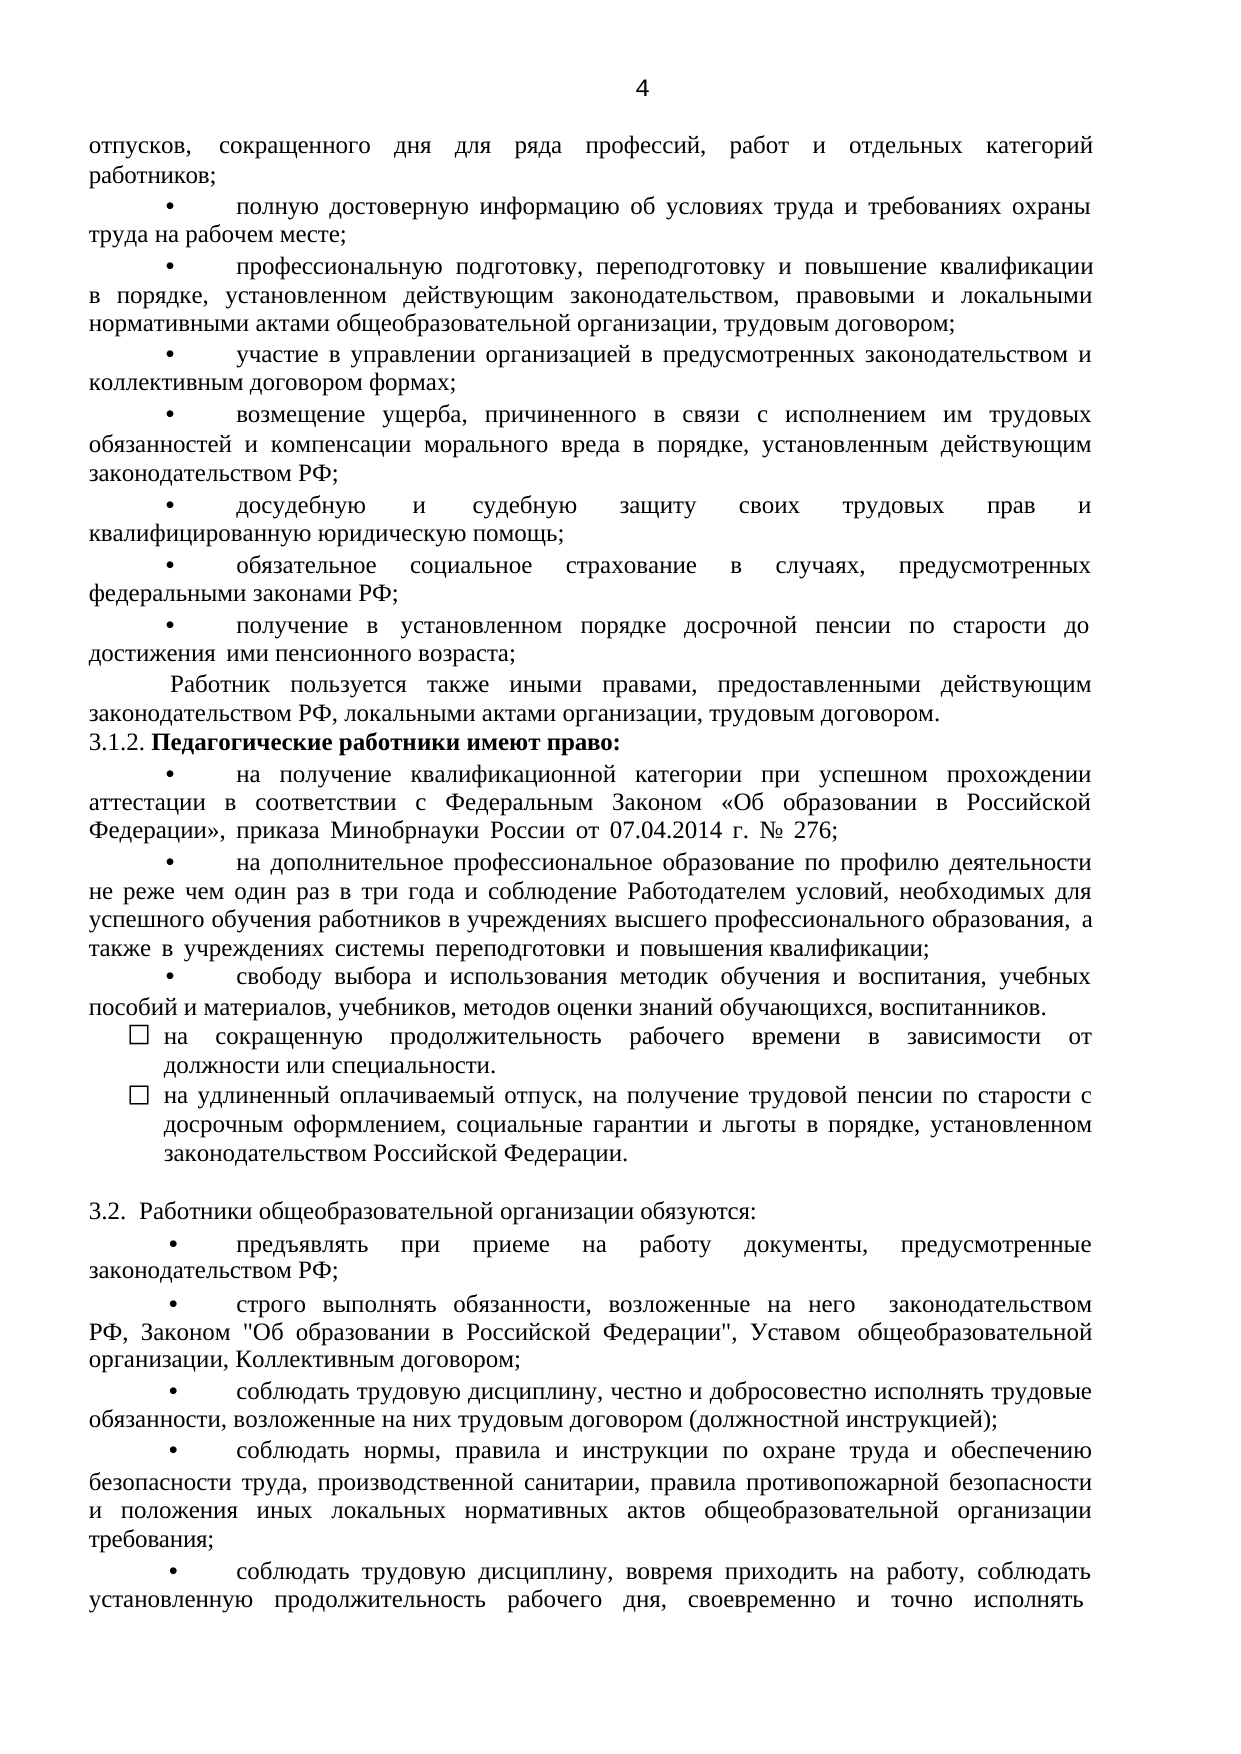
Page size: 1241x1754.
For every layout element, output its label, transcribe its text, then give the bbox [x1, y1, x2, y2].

list соблюдать трудовую дисциплину, честно и добросовестно исполнять трудовые обязанности, возложенные на них трудовым договором (должностной инструкцией); [88, 1376, 1093, 1433]
list возмещение ущерба, причиненного в связи с исполнением им трудовых обязанностей и компенсации морального вреда в порядке, установленным действующим законодательством РФ; [88, 399, 1093, 487]
list обязательное социальное страхование в случаях, предусмотренных федеральными законами РФ; [88, 550, 1092, 607]
list на получение квалификационной категории при успешном прохождении аттестации в соответствии с Федеральным Законом «Об образовании в Российской Федерации», приказа Минобрнауки России от 07.04.2014 г. № 276; [88, 759, 1092, 844]
list на дополнительное профессиональное образование по профилю деятельности не реже чем один раз в три года и соблюдение Работодателем условий, необходимых для успешного обучения работников в учреждениях высшего профессионального образования, а также в учреждениях системы переподготовки и повышения квалификации; [88, 847, 1093, 961]
list полную достоверную информацию об условиях труда и требованиях охраны труда на рабочем месте; [88, 191, 1092, 248]
subtitle 3.1.2. Педагогические работники имеют право: [88, 728, 1181, 756]
list участие в управлении организацией в предусмотренных законодательством и коллективным договором формах; [88, 339, 1093, 396]
text Работник пользуется также иными правами, предоставленными действующим законодательством РФ, локальными актами организации, трудовым договором. [88, 669, 1092, 727]
list получение в установленном порядке досрочной пенсии по старости до достижения ими пенсионного возраста; [88, 610, 1090, 667]
text отпусков, сокращенного дня для ряда профессий, работ и отдельных категорий работников; [88, 130, 1094, 188]
list строго выполнять обязанности, возложенные на него законодательством РФ, Законом "Об образовании в Российской Федерации", Уставом общеобразовательной организации, Коллективным договором; [88, 1288, 1092, 1373]
list соблюдать трудовую дисциплину, вовремя приходить на работу, соблюдать установленную продолжительность рабочего дня, своевременно и точно исполнять [88, 1556, 1091, 1613]
picture [126, 1079, 177, 1110]
text на удлиненный оплачиваемый отпуск, на получение трудовой пенсии по старости с досрочным оформлением, социальные гарантии и льготы в порядке, установленном законодательством Российской Федерации. [163, 1080, 1093, 1167]
list свободу выбора и использования методик обучения и воспитания, учебных пособий и материалов, учебников, методов оценки знаний обучающихся, воспитанников. [88, 961, 1092, 1021]
list досудебную и судебную защиту своих трудовых прав и квалифицированную юридическую помощь; [88, 490, 1091, 547]
list Работники общеобразовательной организации обязуются: [88, 1196, 1181, 1225]
list предъявлять при приеме на работу документы, предусмотренные законодательством РФ; [88, 1230, 1092, 1284]
list профессиональную подготовку, переподготовку и повышение квалификации в порядке, установленном действующим законодательством, правовыми и локальными нормативными актами общеобразовательной организации, трудовым договором; [88, 250, 1094, 337]
picture [126, 1021, 177, 1050]
list соблюдать нормы, правила и инструкции по охране труда и обеспечению безопасности труда, производственной санитарии, правила противопожарной безопасности и положения иных локальных нормативных актов общеобразовательной организации требования; [88, 1436, 1093, 1553]
text на сокращенную продолжительность рабочего времени в зависимости от должности или специальности. [163, 1022, 1092, 1078]
